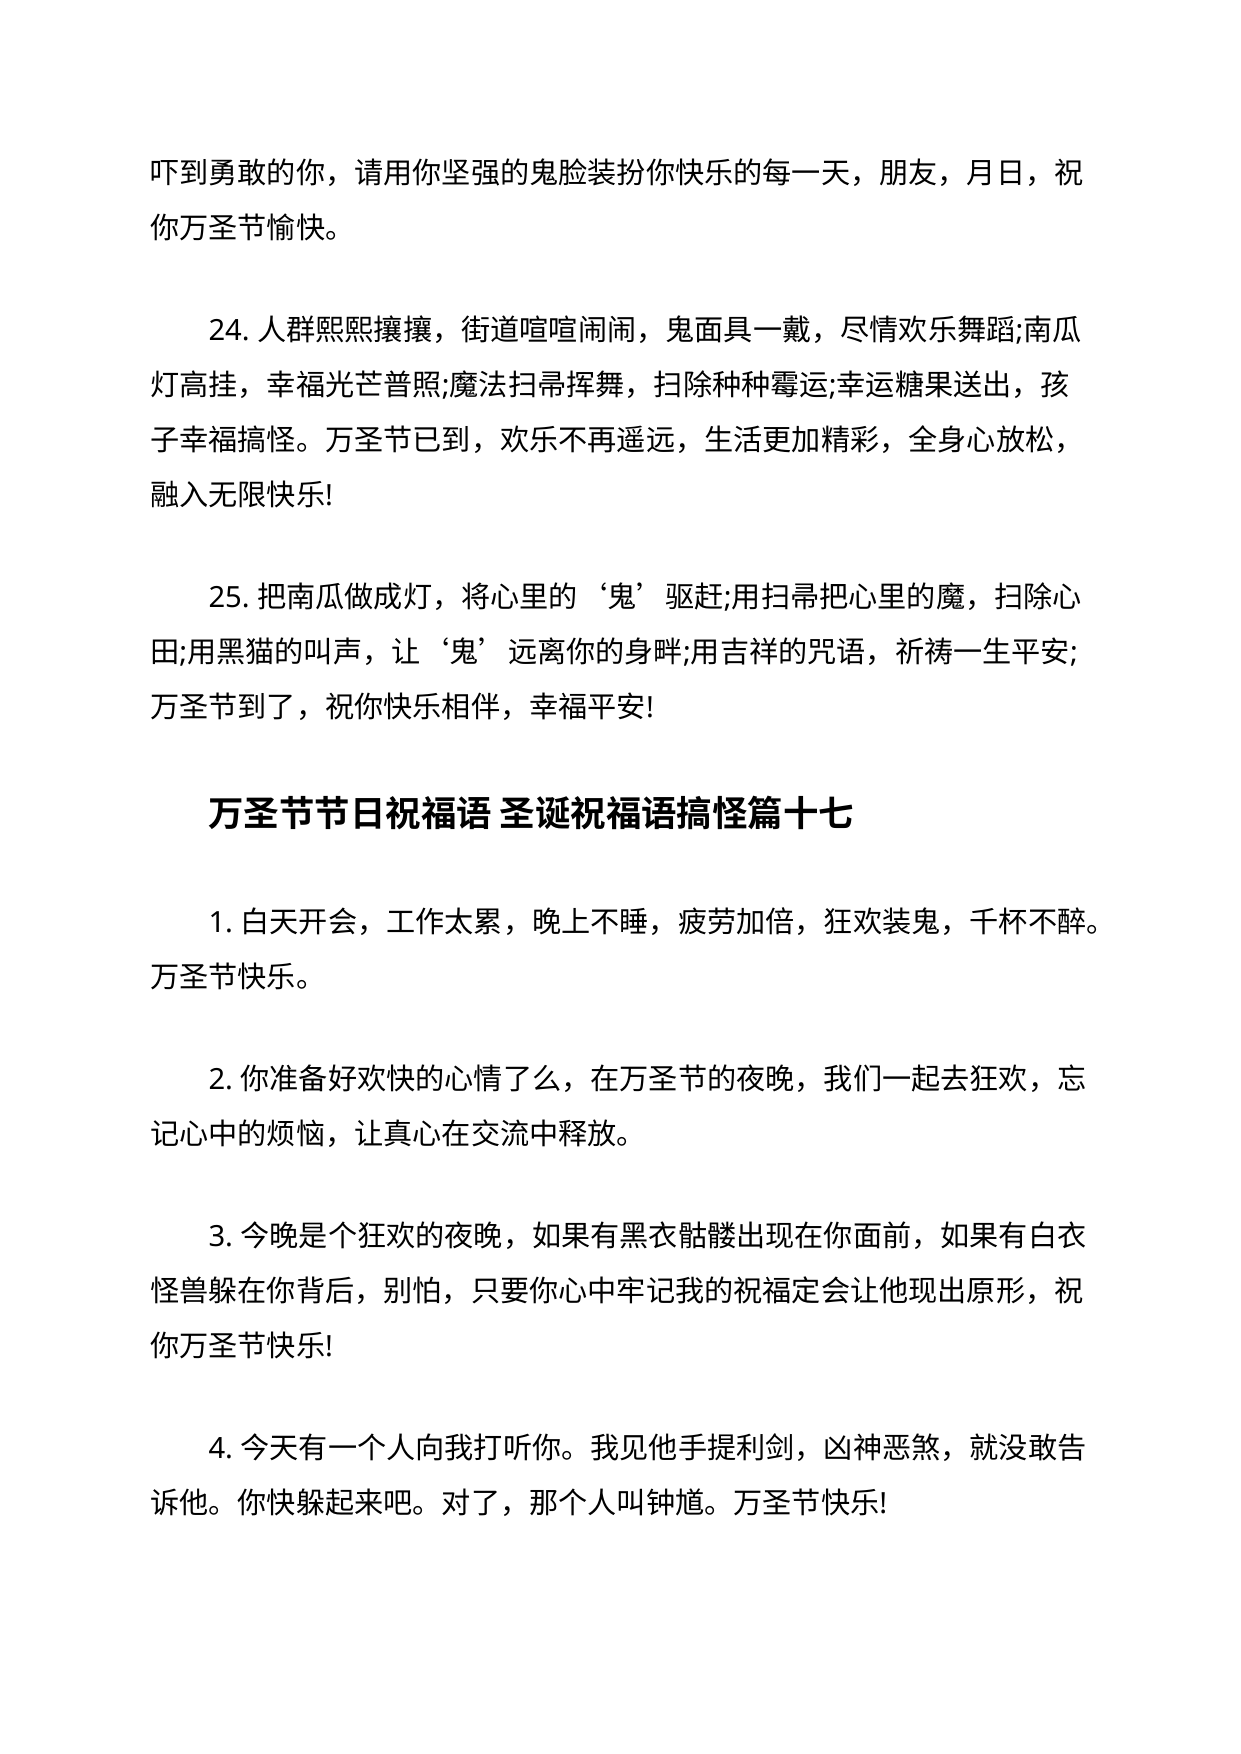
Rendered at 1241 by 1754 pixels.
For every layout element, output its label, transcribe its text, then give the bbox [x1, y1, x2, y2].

text 24. 人群熙熙攘攘，街道喧喧闹闹，鬼面具一戴，尽情欢乐舞蹈;南瓜灯高挂，幸福光芒普照;魔法扫帚挥舞，扫除种种霉运;幸运糖果送出，孩子幸福搞怪。万圣节已到，欢乐不再遥远，生活更加精彩，全身心放松，融入无限快乐! [150, 307, 1090, 514]
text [150, 150, 1090, 247]
text 4. 今天有一个人向我打听你。我见他手提利剑，凶神恶煞，就没敢告诉他。你快躲起来吧。对了，那个人叫钟馗。万圣节快乐! [150, 1424, 1090, 1522]
text 25. 把南瓜做成灯，将心里的‘鬼’驱赶;用扫帚把心里的魔，扫除心田;用黑猫的叫声，让‘鬼’远离你的身畔;用吉祥的咒语，祈祷一生平安;万圣节到了，祝你快乐相伴，幸福平安! [150, 573, 1090, 726]
text 1. 白天开会，工作太累，晚上不睡，疲劳加倍，狂欢装鬼，千杯不醉。万圣节快乐。 [150, 899, 1090, 996]
text 万圣节节日祝福语 圣诞祝福语搞怪篇十七 [150, 786, 1090, 837]
text 3. 今晚是个狂欢的夜晚，如果有黑衣骷髅出现在你面前，如果有白衣怪兽躲在你背后，别怕，只要你心中牢记我的祝福定会让他现出原形，祝你万圣节快乐! [150, 1212, 1090, 1365]
text 2. 你准备好欢快的心情了么，在万圣节的夜晚，我们一起去狂欢，忘记心中的烦恼，让真心在交流中释放。 [150, 1056, 1090, 1153]
